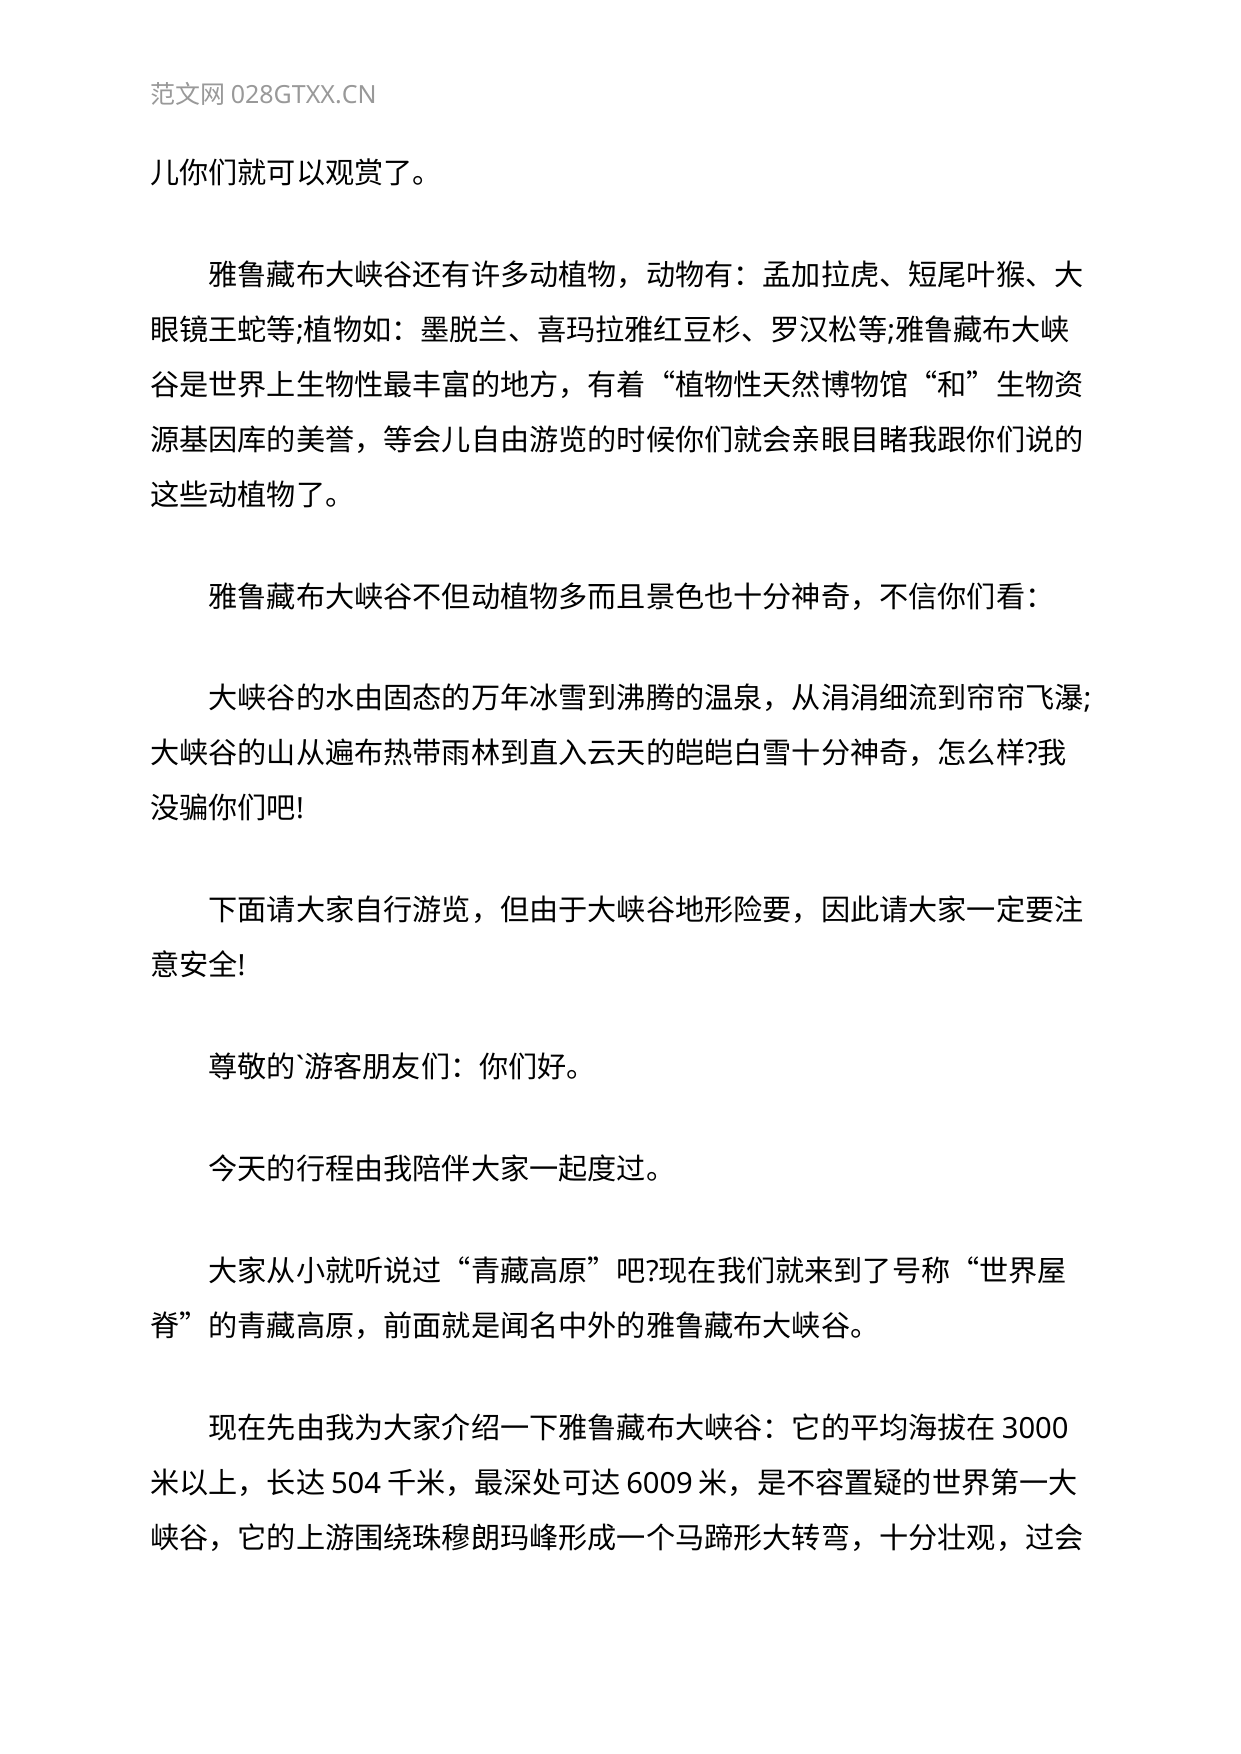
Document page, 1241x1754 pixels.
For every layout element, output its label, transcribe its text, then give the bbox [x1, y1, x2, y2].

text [150, 150, 1090, 192]
text 下面请大家自行游览，但由于大峡谷地形险要，因此请大家一定要注意安全! [150, 887, 1090, 984]
text 今天的行程由我陪伴大家一起度过。 [150, 1146, 1090, 1188]
text 尊敬的`游客朋友们：你们好。 [150, 1044, 1090, 1086]
text 大家从小就听说过“青藏高原”吧?现在我们就来到了号称“世界屋脊”的青藏高原，前面就是闻名中外的雅鲁藏布大峡谷。 [150, 1248, 1090, 1345]
text 雅鲁藏布大峡谷不但动植物多而且景色也十分神奇，不信你们看： [150, 573, 1090, 616]
text 雅鲁藏布大峡谷还有许多动植物，动物有：孟加拉虎、短尾叶猴、大眼镜王蛇等;植物如：墨脱兰、喜玛拉雅红豆杉、罗汉松等;雅鲁藏布大峡谷是世界上生物性最丰富的地方，有着“植物性天然博物馆“和”生物资源基因库的美誉，等会儿自由游览的时候你们就会亲眼目睹我跟你们说的这些动植物了。 [150, 252, 1090, 514]
text 大峡谷的水由固态的万年冰雪到沸腾的温泉，从涓涓细流到帘帘飞瀑;大峡谷的山从遍布热带雨林到直入云天的皑皑白雪十分神奇，怎么样?我没骗你们吧! [150, 675, 1090, 827]
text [150, 1404, 1090, 1557]
